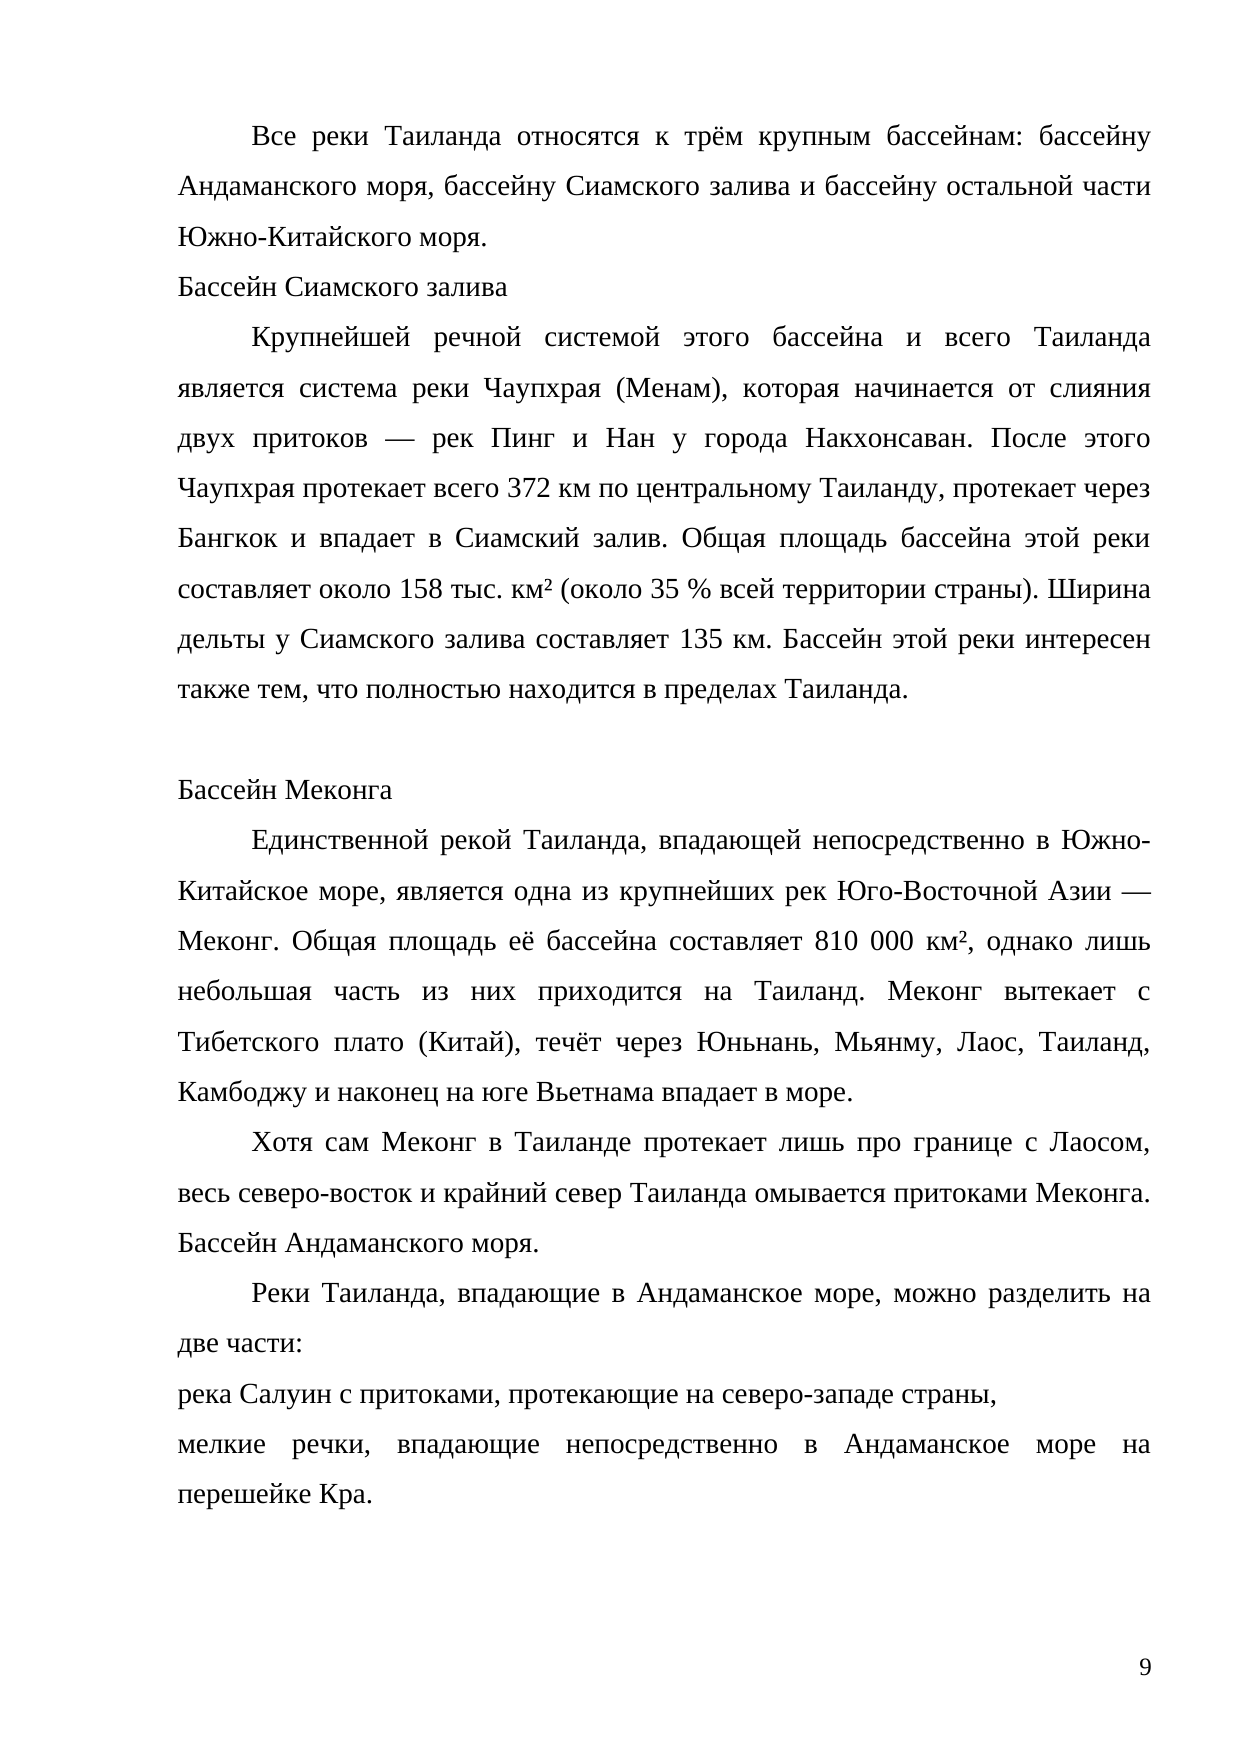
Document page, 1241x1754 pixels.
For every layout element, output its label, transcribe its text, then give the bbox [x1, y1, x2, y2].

text мелкие речки, впадающие непосредственно в Андаманское море на перешейке Кра. [177, 1426, 1152, 1510]
text Единственной рекой Таиланда, впадающей непосредственно в Южно-Китайское море, является одна из крупнейших рек Юго-Восточной Азии — Меконг. Общая площадь её бассейна составляет 810 000 км², однако лишь небольшая часть из них приходится на Таиланд. Меконг вытекает с Тибетского плато (Китай), течёт через Юньнань, Мьянму, Лаос, Таиланд, Камбоджу и наконец на юге Вьетнама впадает в море. [177, 822, 1152, 1108]
text Бассейн Сиамского залива [177, 269, 1152, 303]
text Хотя сам Меконг в Таиланде протекает лишь про границе с Лаосом, весь северо-восток и крайний север Таиланда омывается притоками Меконга. Бассейн Андаманского моря. [177, 1124, 1152, 1258]
text Бассейн Меконга [177, 772, 1152, 806]
text Все реки Таиланда относятся к трём крупным бассейнам: бассейну Андаманского моря, бассейну Сиамского залива и бассейну остальной части Южно-Китайского моря. [177, 118, 1152, 252]
text Реки Таиланда, впадающие в Андаманское море, можно разделить на две части: [177, 1275, 1152, 1359]
text Крупнейшей речной системой этого бассейна и всего Таиланда является система реки Чаупхрая (Менам), которая начинается от слияния двух притоков — рек Пинг и Нан у города Накхонсаван. После этого Чаупхрая протекает всего по центральному Таиланду, протекает через Бангкок и впадает в Сиамский залив. Общая площадь бассейна этой реки составляет около 158 тыс. км² (около 35 % всей территории страны). Ширина дельты у Сиамского залива составляет . Бассейн этой реки интересен также тем, что полностью находится в пределах Таиланда. [177, 319, 1152, 705]
text река Салуин с притоками, протекающие на северо-западе страны, [177, 1376, 1152, 1409]
